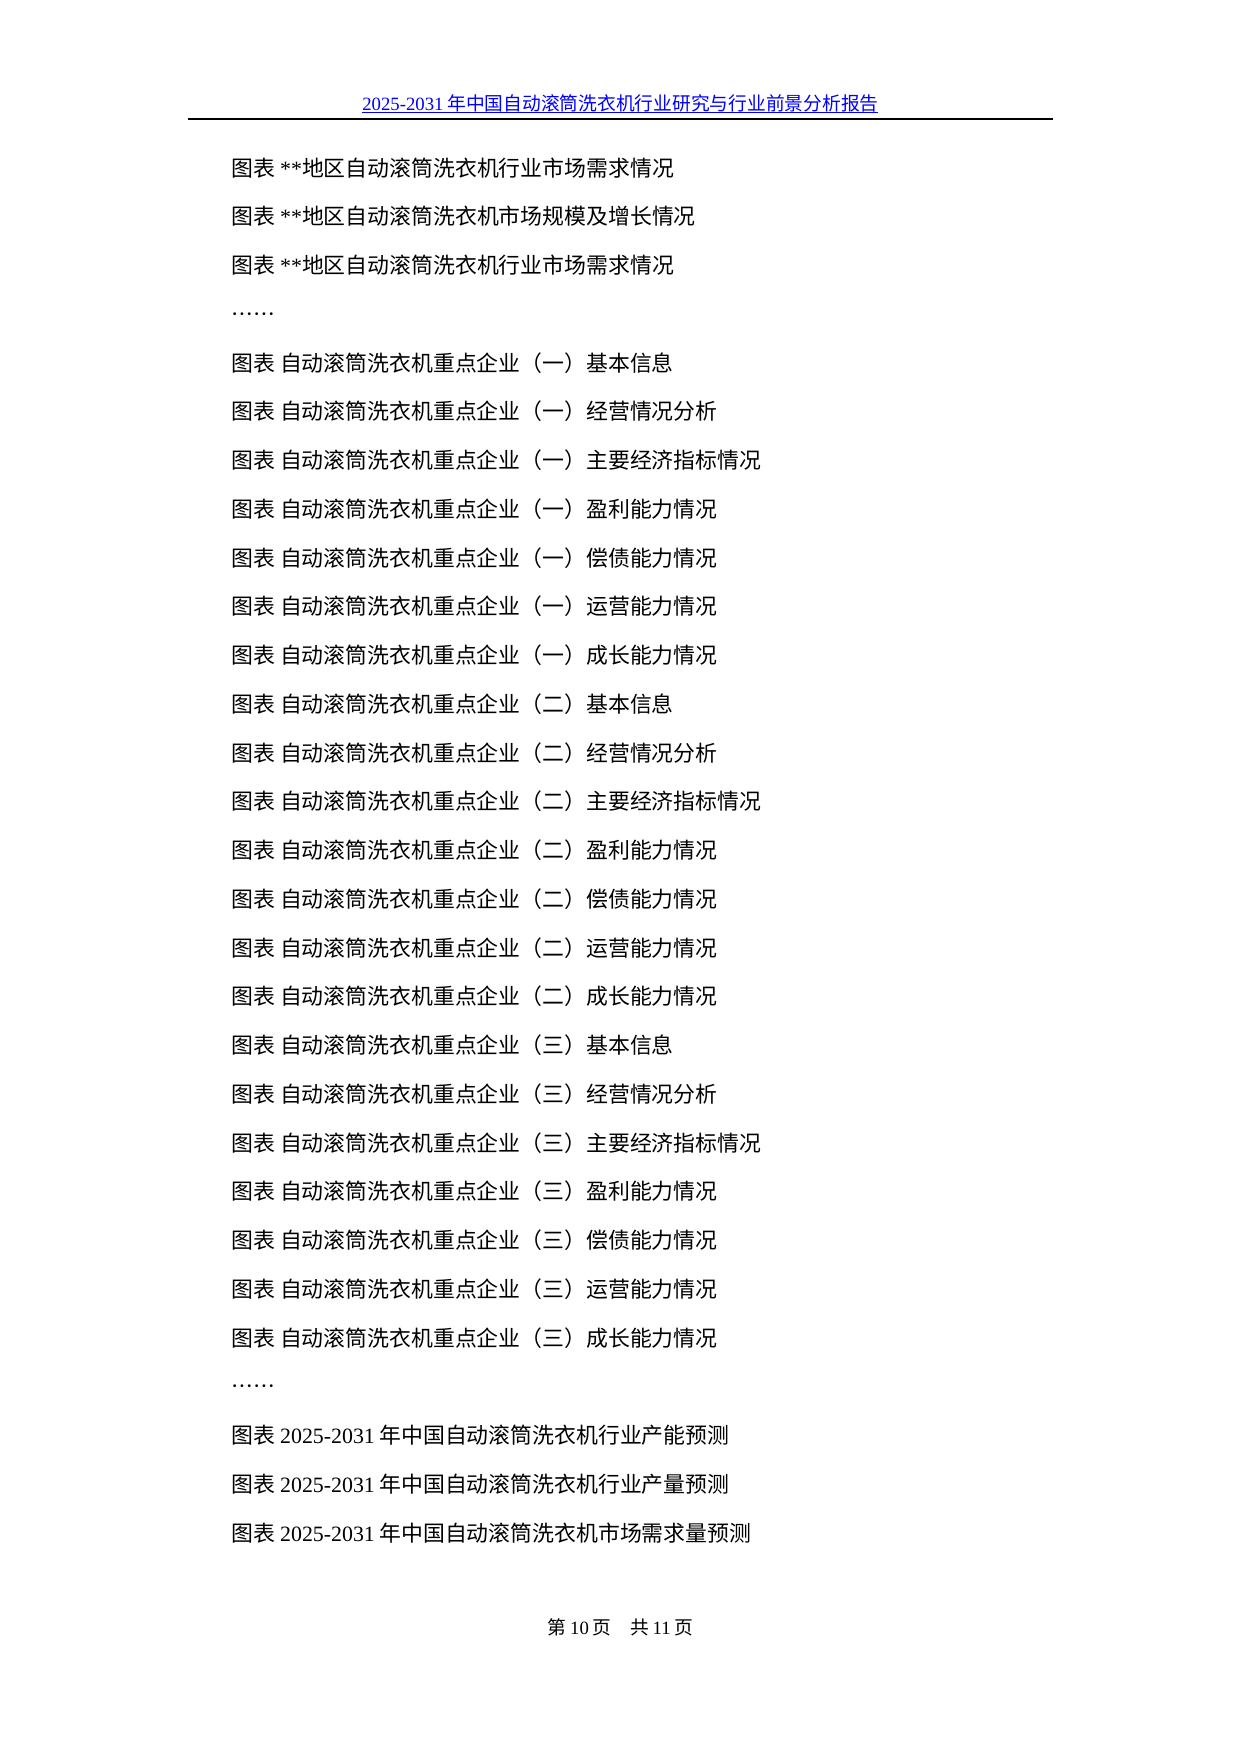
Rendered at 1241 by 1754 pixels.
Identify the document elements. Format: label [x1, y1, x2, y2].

text [187, 150, 1053, 1548]
